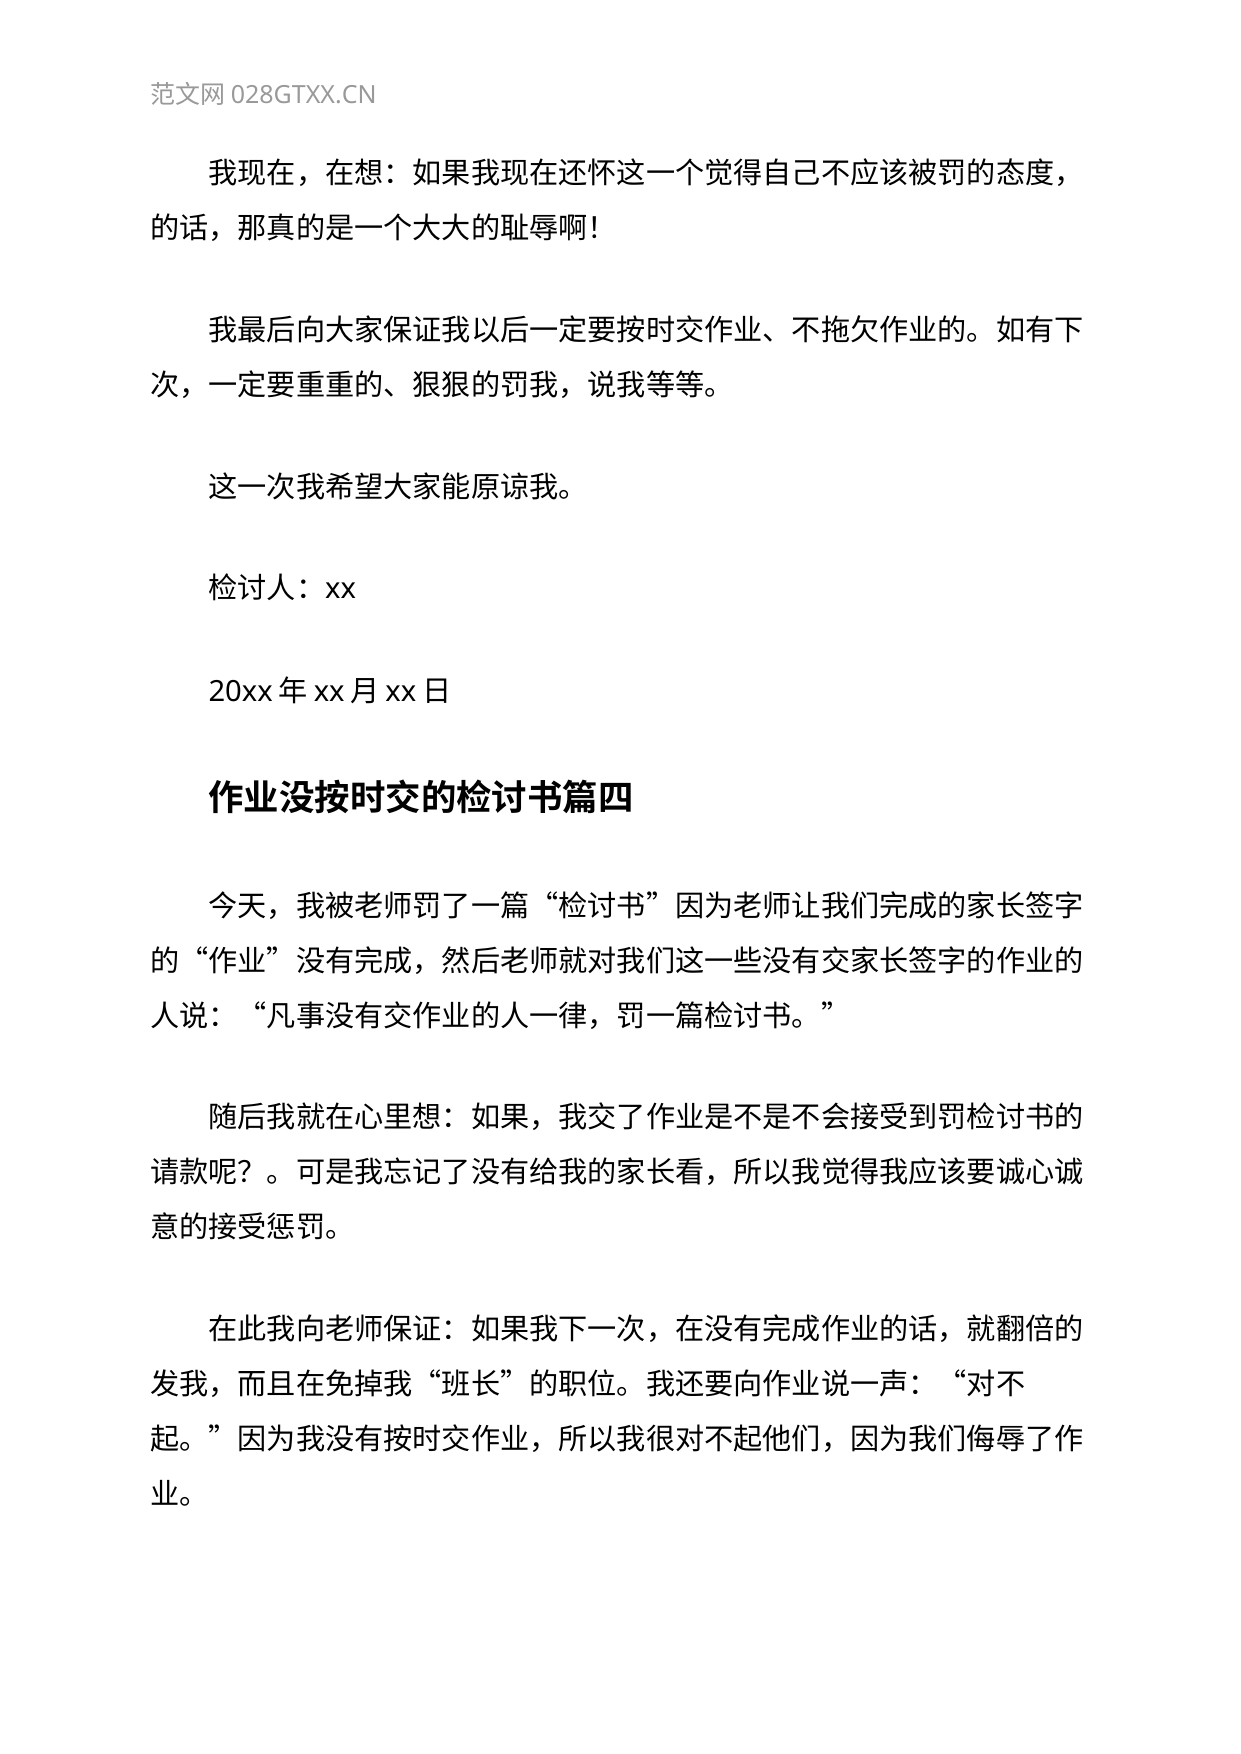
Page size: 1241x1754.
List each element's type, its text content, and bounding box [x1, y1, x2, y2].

text 作业没按时交的检讨书篇四 [150, 769, 1090, 820]
text 这一次我希望大家能原谅我。 [150, 463, 1090, 506]
text 我最后向大家保证我以后一定要按时交作业、不拖欠作业的。如有下次，一定要重重的、狠狠的罚我，说我等等。 [150, 307, 1090, 404]
text 在此我向老师保证：如果我下一次，在没有完成作业的话，就翻倍的发我，而且在免掉我“班长”的职位。我还要向作业说一声：“对不起。”因为我没有按时交作业，所以我很对不起他们，因为我们侮辱了作业。 [150, 1306, 1090, 1513]
text 检讨人：xx [150, 565, 1090, 607]
text 20xx年xx月xx日 [150, 667, 1090, 709]
text 我现在，在想：如果我现在还怀这一个觉得自己不应该被罚的态度，的话，那真的是一个大大的耻辱啊！ [150, 150, 1090, 247]
text 今天，我被老师罚了一篇“检讨书”因为老师让我们完成的家长签字的“作业”没有完成，然后老师就对我们这一些没有交家长签字的作业的人说：“凡事没有交作业的人一律，罚一篇检讨书。” [150, 882, 1090, 1034]
text 随后我就在心里想：如果，我交了作业是不是不会接受到罚检讨书的请款呢？。可是我忘记了没有给我的家长看，所以我觉得我应该要诚心诚意的接受惩罚。 [150, 1094, 1090, 1246]
